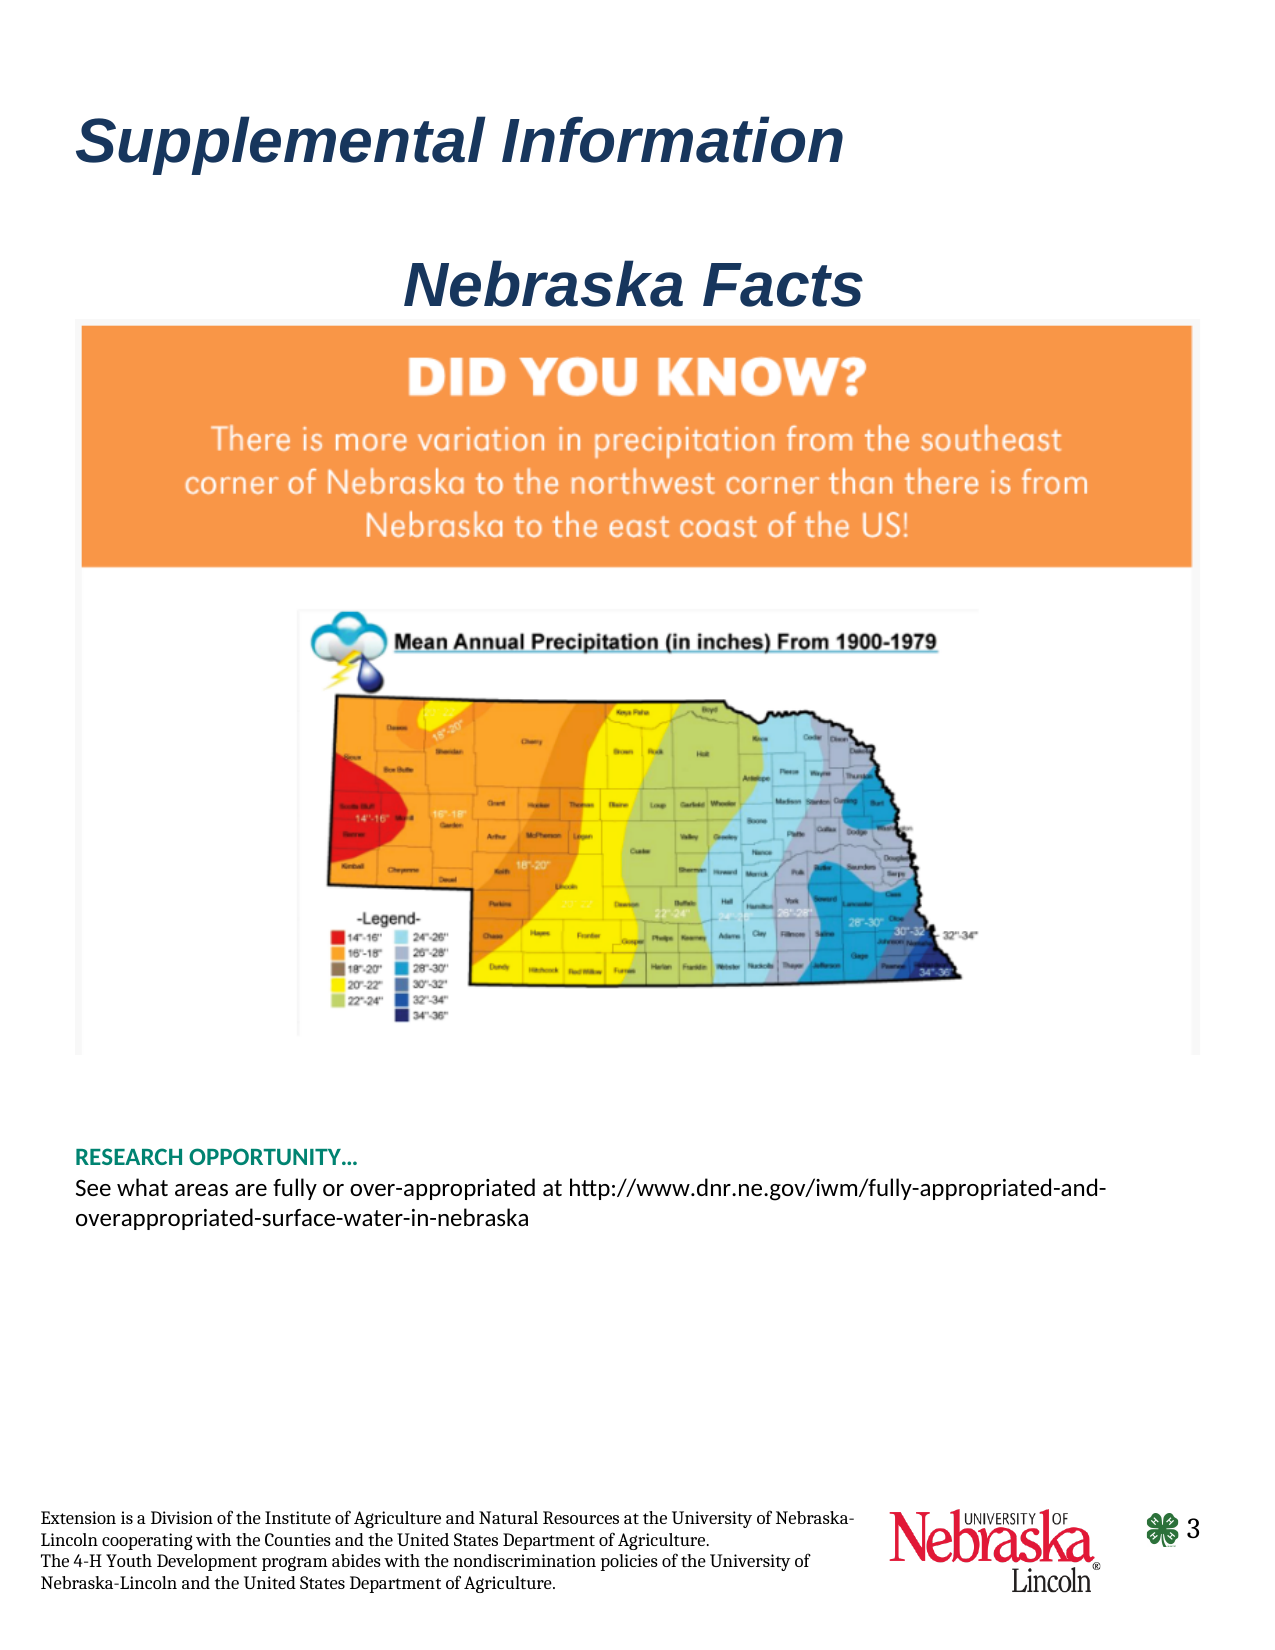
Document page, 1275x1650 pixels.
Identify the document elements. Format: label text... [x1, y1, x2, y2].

title Supplemental Information [75, 104, 1200, 176]
text See what areas are fully or over-appropriated at http://www.dnr.ne.gov/iwm/fully-appropriated-and-overappropriated-surface-water-in-nebraska [75, 1172, 1200, 1233]
picture [1146, 1513, 1179, 1547]
text RESEARCH OPPORTUNITY… [75, 1141, 1200, 1172]
picture [75, 319, 1200, 1055]
title Nebraska Facts [75, 247, 1200, 319]
picture [859, 1486, 1130, 1614]
